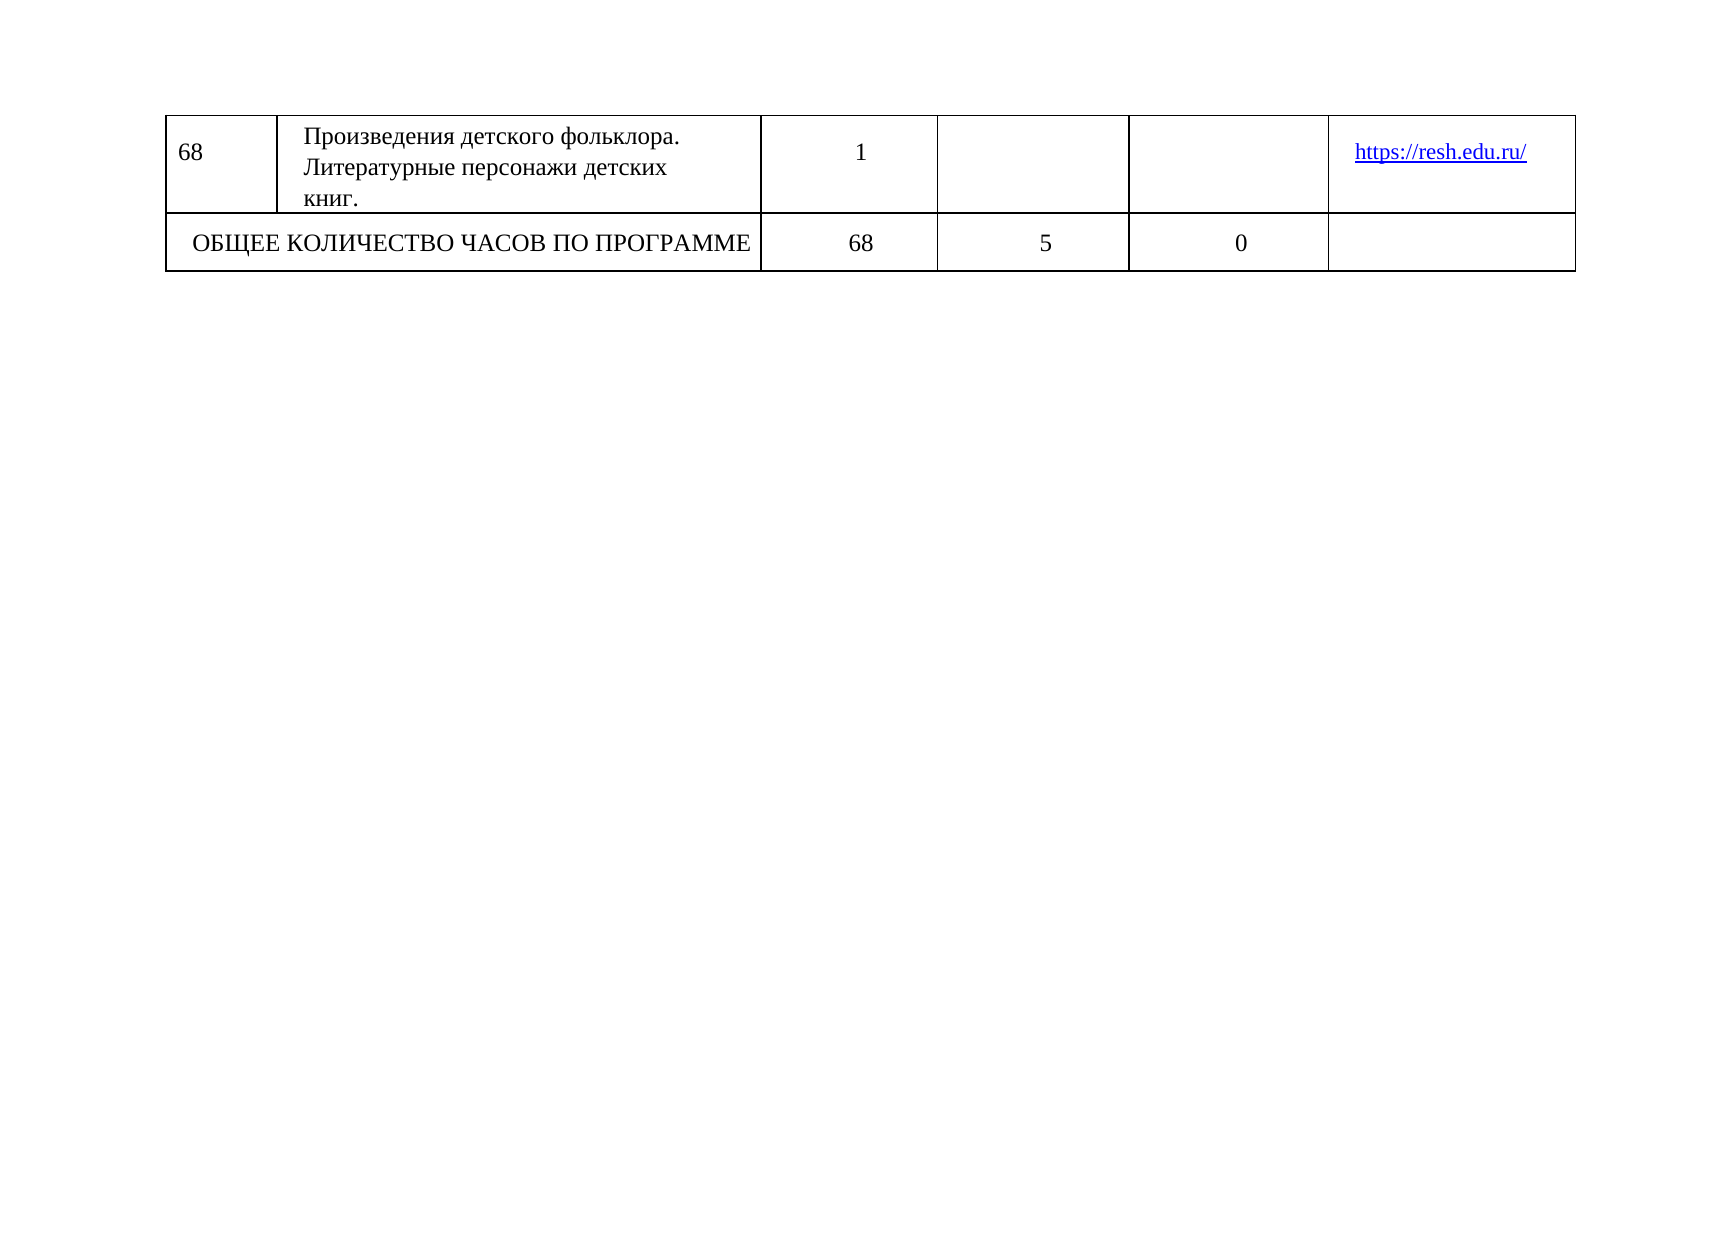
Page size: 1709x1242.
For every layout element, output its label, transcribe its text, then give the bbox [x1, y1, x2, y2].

table_header 68 [167, 116, 276, 212]
table_cell [1329, 214, 1575, 270]
table_header [1130, 116, 1328, 212]
table_cell ОБЩЕЕ КОЛИЧЕСТВО ЧАСОВ ПО ПРОГРАММЕ [167, 214, 760, 270]
table_cell 68 [762, 214, 937, 270]
table_header 1 [762, 116, 937, 212]
table_header https://resh.edu.ru/ [1329, 116, 1575, 212]
table_cell 0 [1130, 214, 1328, 270]
table_cell 5 [938, 214, 1128, 270]
table_header [938, 116, 1128, 212]
table_header Произведения детского фольклора. Литературные персонажи детских книг. [278, 116, 760, 212]
